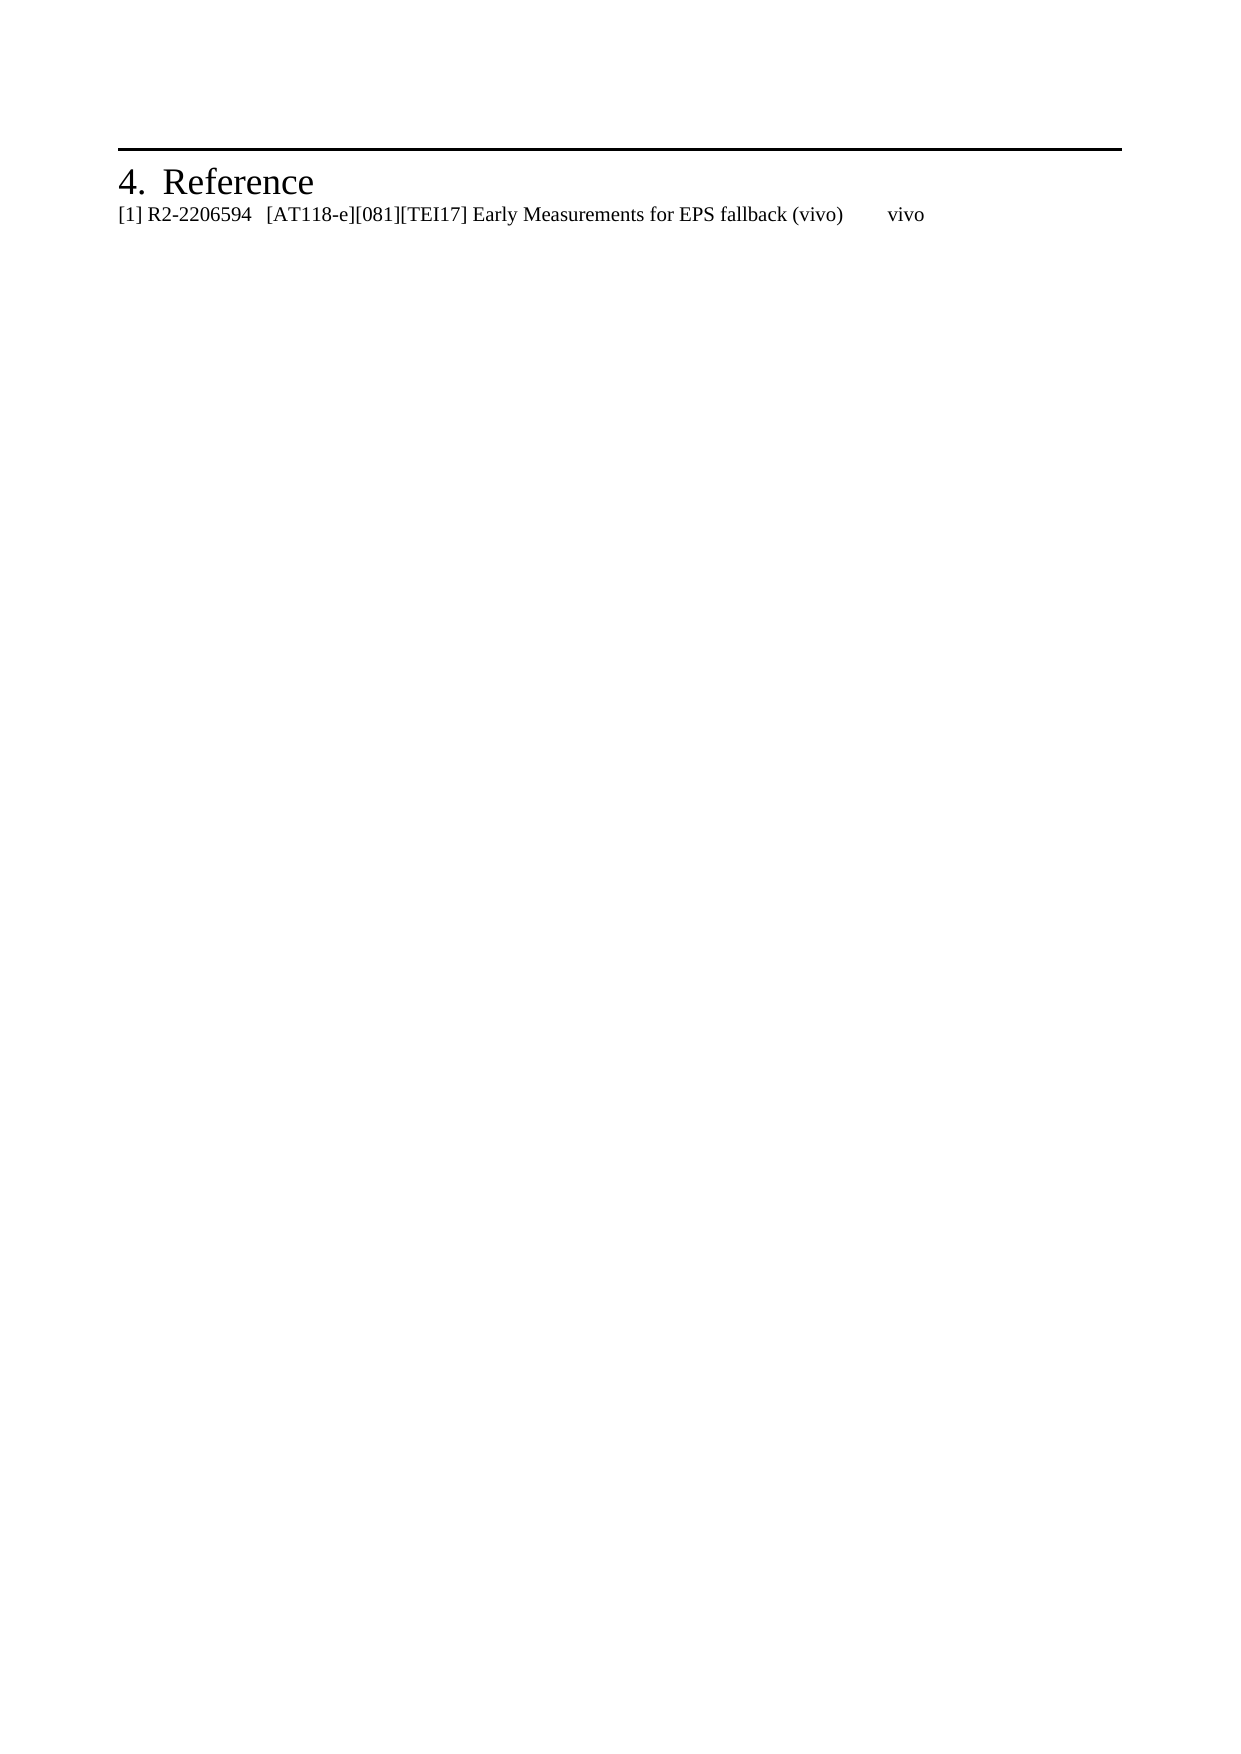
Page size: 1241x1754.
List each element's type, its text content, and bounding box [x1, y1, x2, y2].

text [1] R2-2206594 [AT118-e][081][TEI17] Early Measurements for EPS fallback (vivo) vivo [118, 202, 1122, 226]
list Reference [118, 151, 1122, 202]
